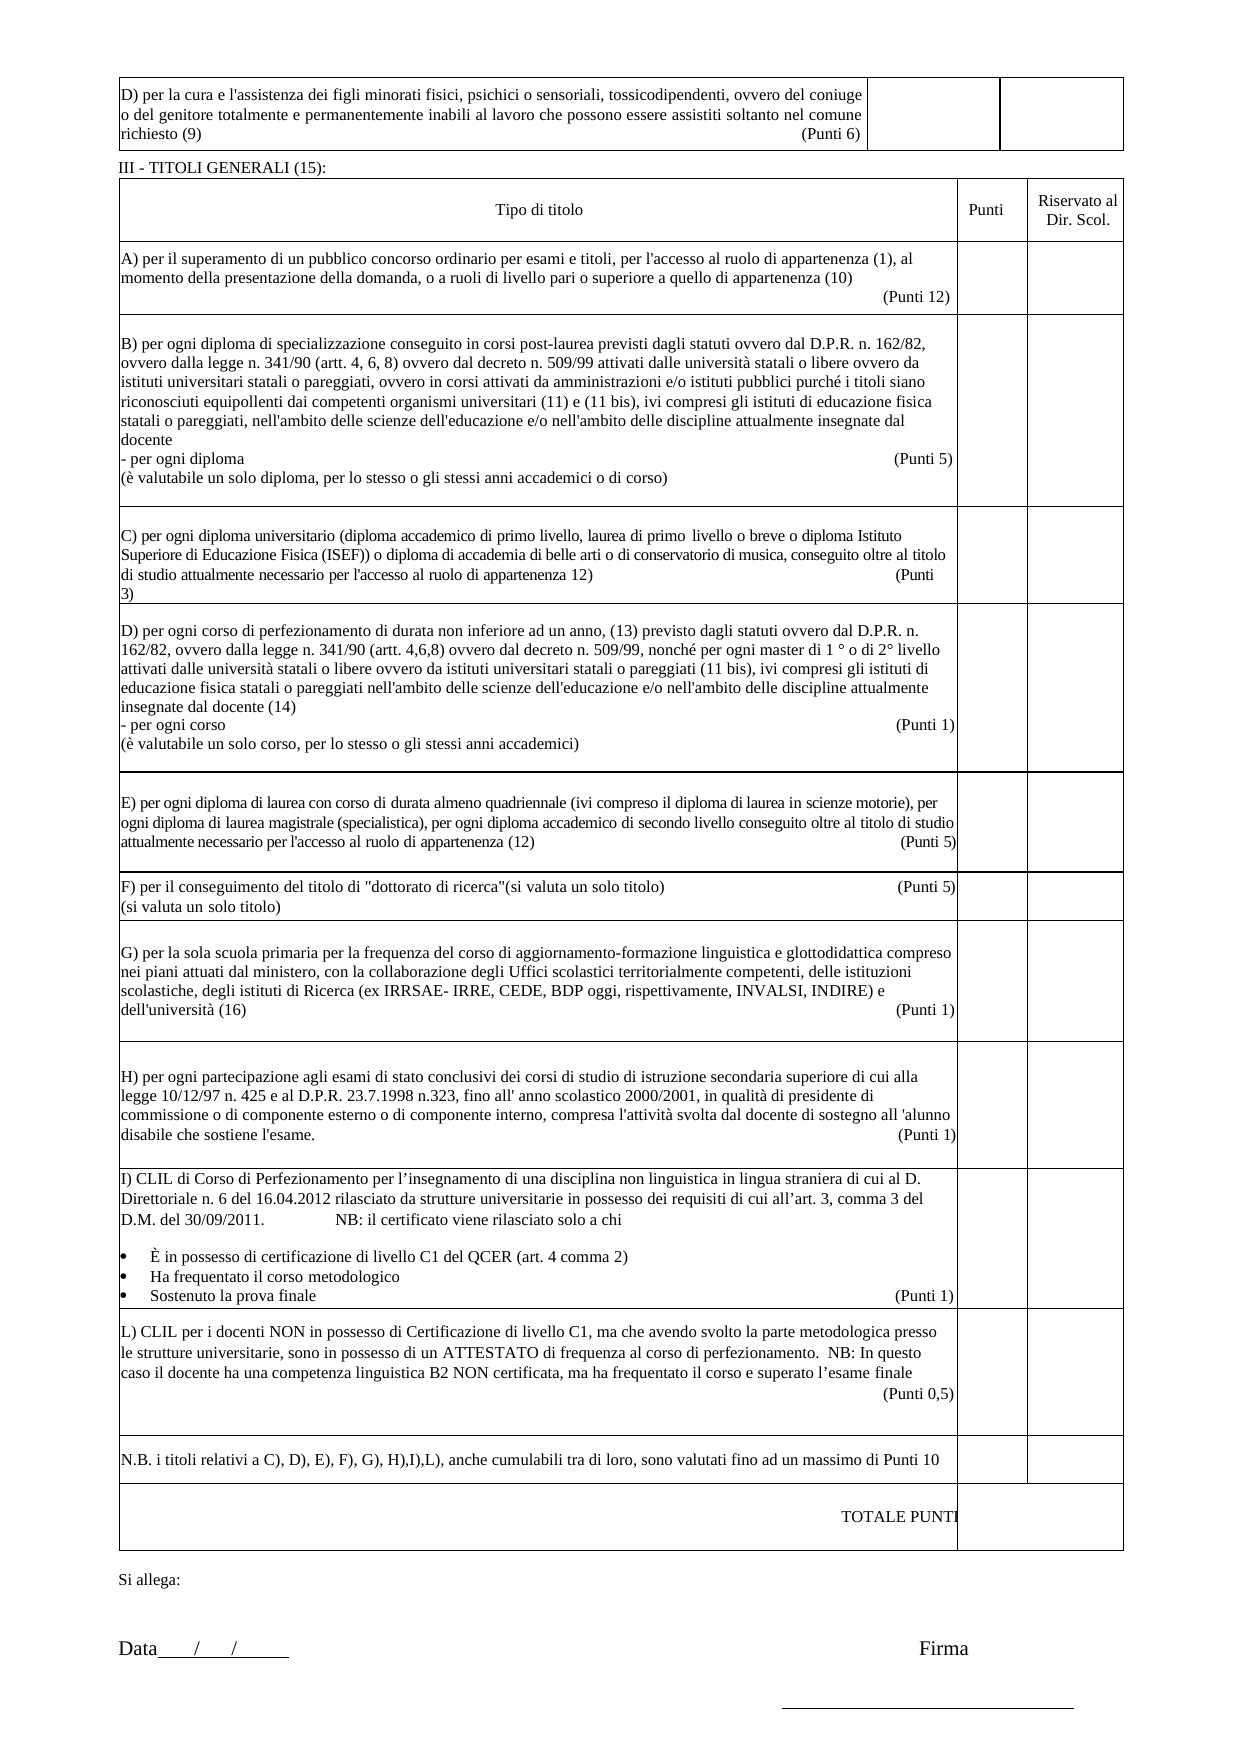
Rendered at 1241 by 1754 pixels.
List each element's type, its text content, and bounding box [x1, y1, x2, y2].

table_cell [958, 1169, 1027, 1308]
table_cell TOTALE PUNTI [120, 1484, 957, 1549]
table_cell H) per ogni partecipazione agli esami di stato conclusivi dei corsi di studio di istruzione secondaria superiore di cui alla legge 10/12/97 n. 425 e al D.P.R. 23.7.1998 n.323, fino all' anno scolastico 2000/2001, in qualità di presidente di commissione o di componente esterno o di componente interno, compresa l'attività svolta dal docente di sostegno all 'alunno disabile che sostiene l'esame. (Punti 1) [120, 1042, 957, 1168]
table_cell C) per ogni diploma universitario (diploma accademico di primo livello, laurea di primo livello o breve o diploma Istituto Superiore di Educazione Fisica (ISEF)) o diploma di accademia di belle arti o di conservatorio di musica, conseguito oltre al titolo di studio attualmente necessario per l'accesso al ruolo di appartenenza 12) (Punti 3) [120, 507, 957, 603]
table_cell [958, 242, 1027, 314]
list - TITOLI GENERALI (15): [118, 158, 1134, 177]
table_cell A) per il superamento di un pubblico concorso ordinario per esami e titoli, per l'accesso al ruolo di appartenenza (1), al momento della presentazione della domanda, o a ruoli di livello pari o superiore a quello di appartenenza (10) (Punti 12) [120, 242, 957, 314]
table_cell F) per il conseguimento del titolo di "dottorato di ricerca"(si valuta un solo titolo) (Punti 5) (si valuta un solo titolo) [120, 873, 957, 920]
table_cell B) per ogni diploma di specializzazione conseguito in corsi post-laurea previsti dagli statuti ovvero dal D.P.R. n. 162/82, ovvero dalla legge n. 341/90 (artt. 4, 6, 8) ovvero dal decreto n. 509/99 attivati dalle università statali o libere ovvero da istituti universitari statali o pareggiati, ovvero in corsi attivati da amministrazioni e/o istituti pubblici purché i titoli siano riconosciuti equipollenti dai competenti organismi universitari (11) e (11 bis), ivi compresi gli istituti di educazione fisica statali o pareggiati, nell'ambito delle scienze dell'educazione e/o nell'ambito delle discipline attualmente insegnate dal docente - per ogni diploma (Punti 5) (è valutabile un solo diploma, per lo stesso o gli stessi anni accademici o di corso) [120, 315, 957, 506]
table_cell D) per ogni corso di perfezionamento di durata non inferiore ad un anno, (13) previsto dagli statuti ovvero dal D.P.R. n. 162/82, ovvero dalla legge n. 341/90 (artt. 4,6,8) ovvero dal decreto n. 509/99, nonché per ogni master di 1 ° o di 2° livello attivati dalle università statali o libere ovvero da istituti universitari statali o pareggiati (11 bis), ivi compresi gli istituti di educazione fisica statali o pareggiati nell'ambito delle scienze dell'educazione e/o nell'ambito delle discipline attualmente insegnate dal docente (14) - per ogni corso (Punti 1) (è valutabile un solo corso, per lo stesso o gli stessi anni accademici) [120, 604, 957, 771]
table_header Tipo di titolo [120, 179, 957, 241]
table_cell [958, 507, 1027, 603]
table_cell [958, 1042, 1027, 1168]
table_cell [958, 604, 1027, 771]
table_cell [1028, 873, 1123, 920]
text Si allega: [118, 1569, 1134, 1589]
table_cell [958, 1484, 1123, 1549]
table_cell I) CLIL di Corso di Perfezionamento per l’insegnamento di una disciplina non linguistica in lingua straniera di cui al D. Direttoriale n. 6 del 16.04.2012 rilasciato da strutture universitarie in possesso dei requisiti di cui all’art. 3, comma 3 del D.M. del 30/09/2011. NB: il certificato viene rilasciato solo a chi È in possesso di certificazione di livello C1 del QCER (art. 4 comma 2) Ha frequentato il corso metodologico Sostenuto la prova finale (Punti 1) [120, 1169, 957, 1308]
table_cell [1028, 1042, 1123, 1168]
table_cell D) per la cura e l'assistenza dei figli minorati fisici, psichici o sensoriali, tossicodipendenti, ovvero del coniuge o del genitore totalmente e permanentemente inabili al lavoro che possono essere assistiti soltanto nel comune richiesto (9) (Punti 6) [120, 78, 867, 149]
table_cell [958, 773, 1027, 871]
table_header Punti [958, 179, 1027, 241]
table_cell [1028, 1436, 1123, 1483]
table_cell [958, 315, 1027, 506]
table_cell [958, 1436, 1027, 1483]
table_cell [1028, 315, 1123, 506]
table_cell [958, 1309, 1027, 1435]
text Data / / Firma [118, 1636, 1134, 1660]
table_cell [1028, 507, 1123, 603]
table_cell [1028, 242, 1123, 314]
table_cell [958, 873, 1027, 920]
table_cell [1001, 78, 1123, 149]
table_cell [1028, 773, 1123, 871]
table_cell L) CLIL per i docenti NON in possesso di Certificazione di livello C1, ma che avendo svolto la parte metodologica presso le strutture universitarie, sono in possesso di un ATTESTATO di frequenza al corso di perfezionamento. NB: In questo caso il docente ha una competenza linguistica B2 NON certificata, ma ha frequentato il corso e superato l’esame finale (Punti 0,5) [120, 1309, 957, 1435]
table_cell [958, 921, 1027, 1041]
table_cell [1028, 1309, 1123, 1435]
table_cell E) per ogni diploma di laurea con corso di durata almeno quadriennale (ivi compreso il diploma di laurea in scienze motorie), per ogni diploma di laurea magistrale (specialistica), per ogni diploma accademico di secondo livello conseguito oltre al titolo di studio attualmente necessario per l'accesso al ruolo di appartenenza (12) (Punti 5) [120, 773, 957, 871]
table_cell [1028, 604, 1123, 771]
table_cell [868, 78, 999, 149]
table_cell [1028, 1169, 1123, 1308]
table_cell N.B. i titoli relativi a C), D), E), F), G), H),I),L), anche cumulabili tra di loro, sono valutati fino ad un massimo di Punti 10 [120, 1436, 957, 1483]
table_cell G) per la sola scuola primaria per la frequenza del corso di aggiornamento-formazione linguistica e glottodidattica compreso nei piani attuati dal ministero, con la collaborazione degli Uffici scolastici territorialmente competenti, delle istituzioni scolastiche, degli istituti di Ricerca (ex IRRSAE- IRRE, CEDE, BDP oggi, rispettivamente, INVALSI, INDIRE) e dell'università (16) (Punti 1) [120, 921, 957, 1041]
table_cell [1028, 921, 1123, 1041]
table_header Riservato al Dir. Scol. [1028, 179, 1123, 241]
